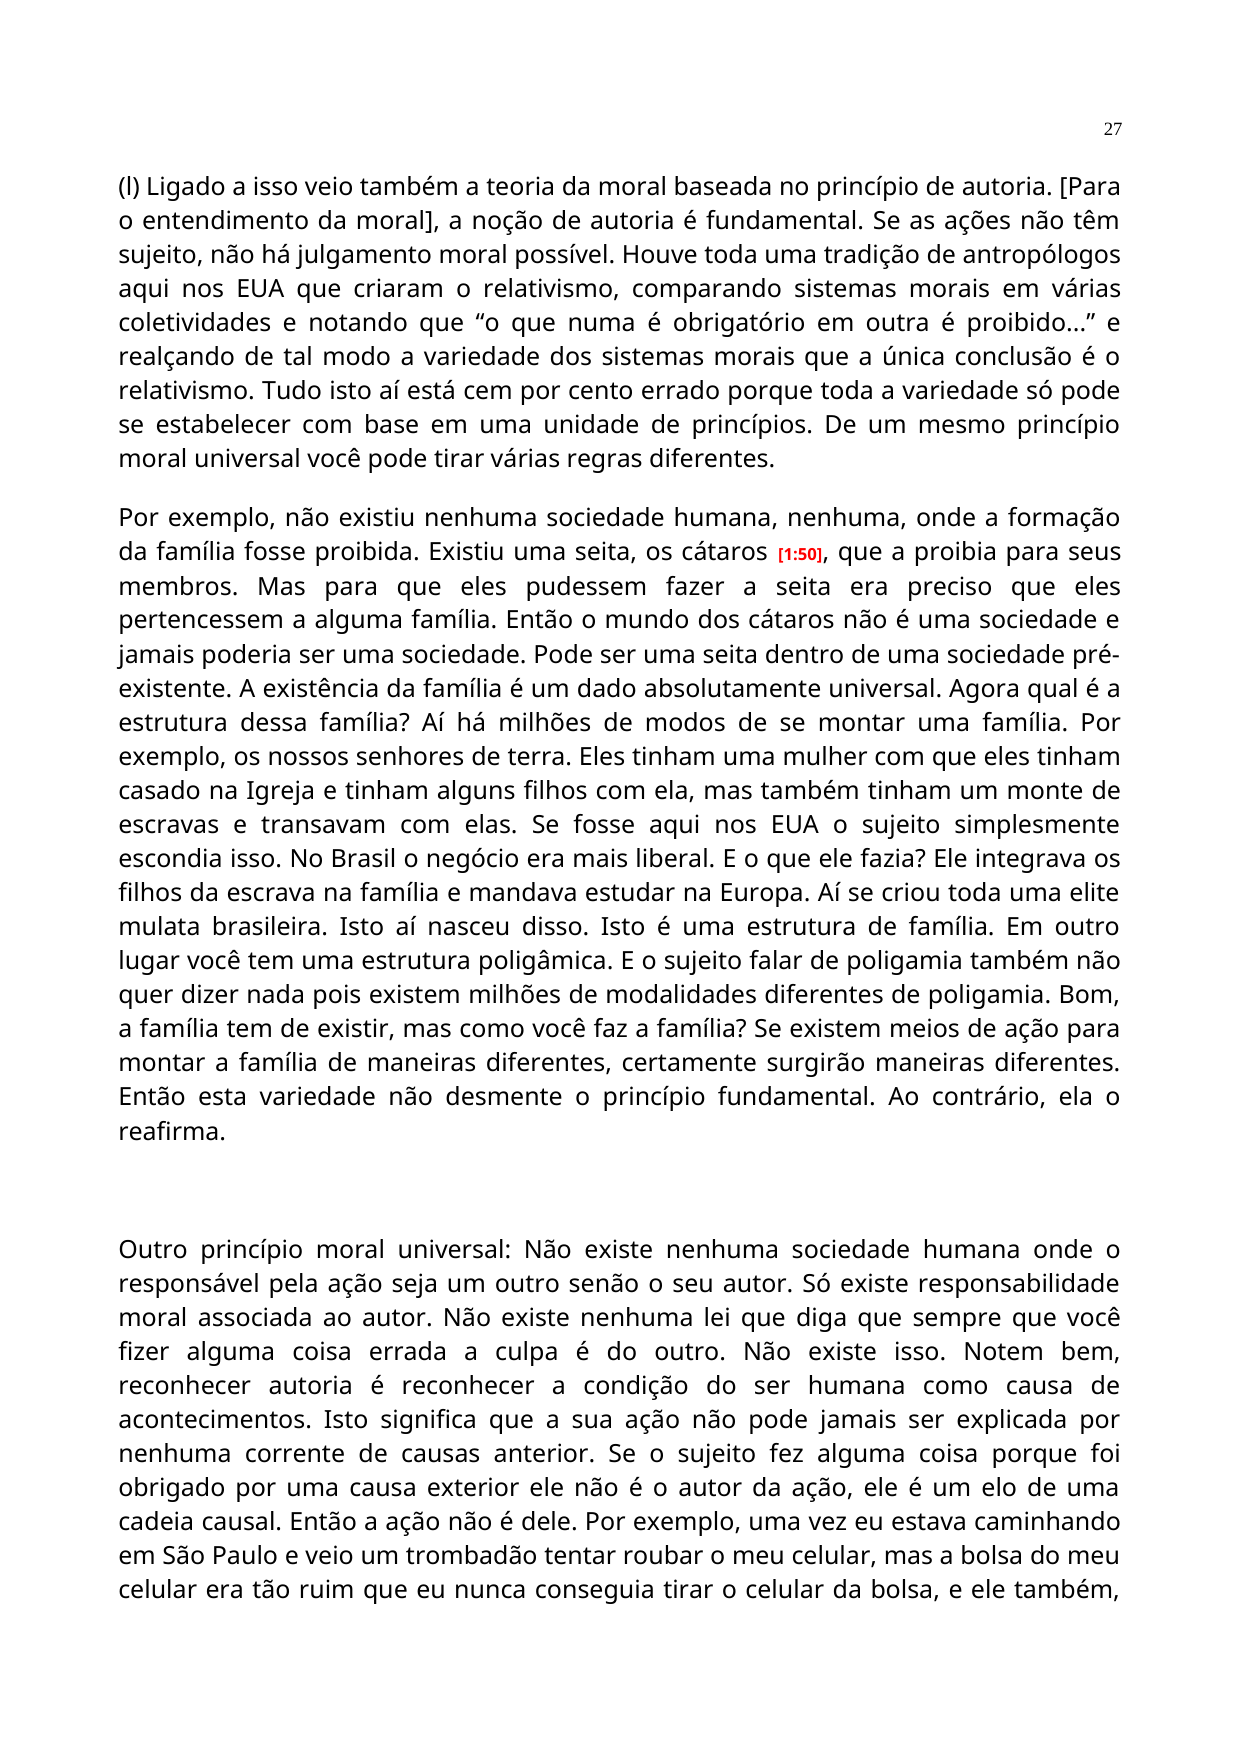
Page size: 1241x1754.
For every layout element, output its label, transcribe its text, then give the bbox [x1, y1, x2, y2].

text Por exemplo, não existiu nenhuma sociedade humana, nenhuma, onde a formação da família fosse proibida. Existiu uma seita, os cátaros [1:50], que a proibia para seus membros. Mas para que eles pudessem fazer a seita era preciso que eles pertencessem a alguma família. Então o mundo dos cátaros não é uma sociedade e jamais poderia ser uma sociedade. Pode ser uma seita dentro de uma sociedade pré-existente. A existência da família é um dado absolutamente universal. Agora qual é a estrutura dessa família? Aí há milhões de modos de se montar uma família. Por exemplo, os nossos senhores de terra. Eles tinham uma mulher com que eles tinham casado na Igreja e tinham alguns filhos com ela, mas também tinham um monte de escravas e transavam com elas. Se fosse aqui nos EUA o sujeito simplesmente escondia isso. No Brasil o negócio era mais liberal. E o que ele fazia? Ele integrava os filhos da escrava na família e mandava estudar na Europa. Aí se criou toda uma elite mulata brasileira. Isto aí nasceu disso. Isto é uma estrutura de família. Em outro lugar você tem uma estrutura poligâmica. E o sujeito falar de poligamia também não quer dizer nada pois existem milhões de modalidades diferentes de poligamia. Bom, a família tem de existir, mas como você faz a família? Se existem meios de ação para montar a família de maneiras diferentes, certamente surgirão maneiras diferentes. Então esta variedade não desmente o princípio fundamental. Ao contrário, ela o reafirma. [118, 500, 1122, 1147]
text (l) Ligado a isso veio também a teoria da moral baseada no princípio de autoria. [Para o entendimento da moral], a noção de autoria é fundamental. Se as ações não têm sujeito, não há julgamento moral possível. Houve toda uma tradição de antropólogos aqui nos EUA que criaram o relativismo, comparando sistemas morais em várias coletividades e notando que “o que numa é obrigatório em outra é proibido...” e realçando de tal modo a variedade dos sistemas morais que a única conclusão é o relativismo. Tudo isto aí está cem por cento errado porque toda a variedade só pode se estabelecer com base em uma unidade de princípios. De um mesmo princípio moral universal você pode tirar várias regras diferentes. [118, 168, 1122, 475]
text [118, 1231, 1122, 1606]
